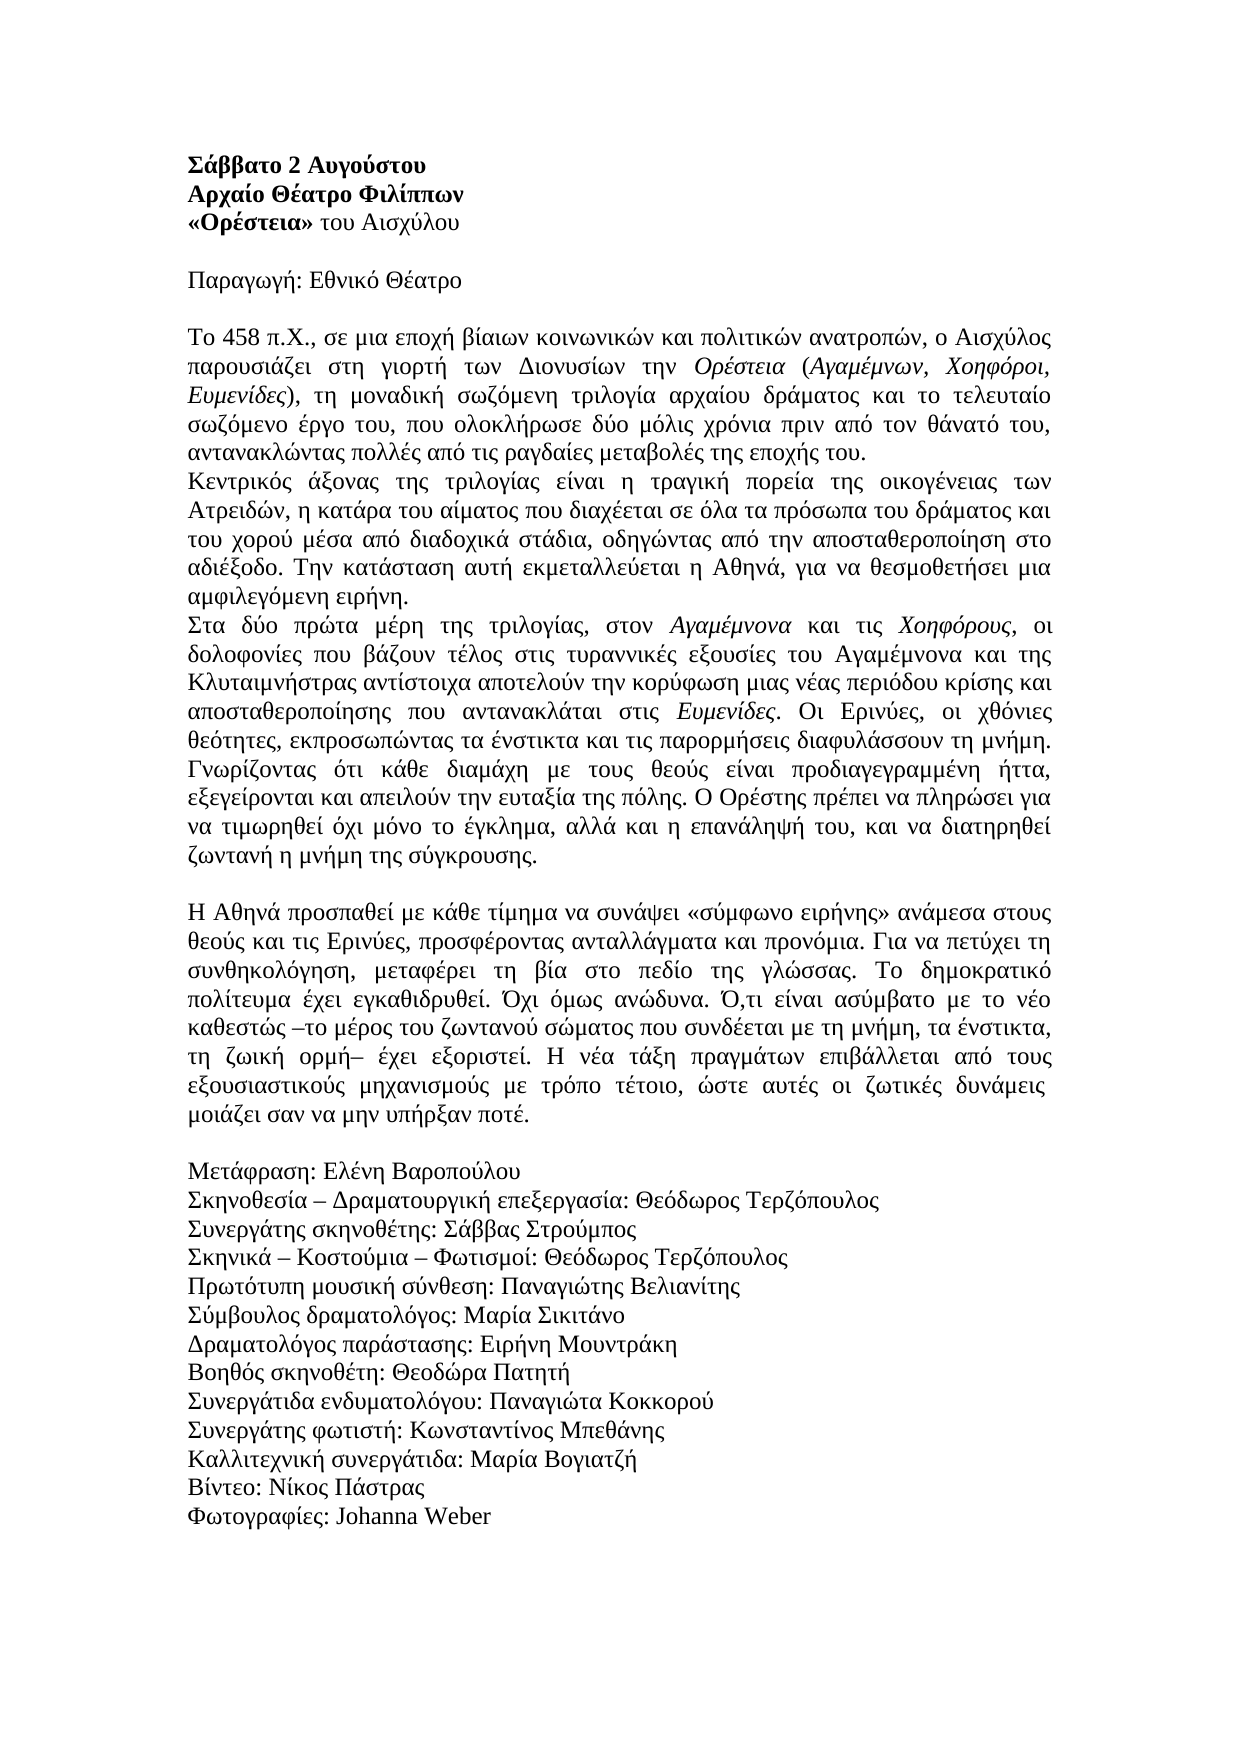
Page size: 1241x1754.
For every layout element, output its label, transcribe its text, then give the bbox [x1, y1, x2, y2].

text Μετάφραση: Ελένη Βαροπούλου [187, 1156, 1053, 1185]
text Σκηνοθεσία – Δραματουργική επεξεργασία: Θεόδωρος Τερζόπουλος [187, 1185, 1053, 1214]
text Σύμβουλος δραματολόγος: Μαρία Σικιτάνο [187, 1300, 1053, 1329]
text Καλλιτεχνική συνεργάτιδα: Μαρία Βογιατζή [187, 1444, 1053, 1472]
text Πρωτότυπη μουσική σύνθεση: Παναγιώτης Βελιανίτης [187, 1271, 1053, 1300]
text Συνεργάτης φωτιστή: Κωνσταντίνος Μπεθάνης [187, 1415, 1053, 1444]
text Στα δύο πρώτα μέρη της τριλογίας, στον Αγαμέμνονα και τις Χοηφόρους, οι δολοφονίες που βάζουν τέλος στις τυραννικές εξουσίες του Αγαμέμνονα και της Κλυταιμνήστρας αντίστοιχα αποτελούν την κορύφωση μιας νέας περιόδου κρίσης και αποσταθεροποίησης που αντανακλάται στις Ευμενίδες. Οι Ερινύες, οι χθόνιες θεότητες, εκπροσωπώντας τα ένστικτα και τις παρορμήσεις διαφυλάσσουν τη μνήμη. Γνωρίζοντας ότι κάθε διαμάχη με τους θεούς είναι προδιαγεγραμμένη ήττα, εξεγείρονται και απειλούν την ευταξία της πόλης. Ο Ορέστης πρέπει να πληρώσει για να τιμωρηθεί όχι μόνο το έγκλημα, αλλά και η επανάληψή του, και να διατηρηθεί ζωντανή η μνήμη της σύγκρουσης. [187, 610, 1053, 869]
text «Ορέστεια» του Αισχύλου [187, 207, 1053, 236]
text Σκηνικά – Κοστούμια – Φωτισμοί: Θεόδωρος Τερζόπουλος [187, 1242, 1053, 1271]
text Σάββατο 2 Αυγούστου [187, 150, 1053, 179]
text Tο 458 π.Χ., σε μια εποχή βίαιων κοινωνικών και πολιτικών ανατροπών, o Αισχύλος παρουσιάζει στη γιορτή των Διονυσίων την Ορέστεια (Αγαμέμνων, Χοηφόροι, Ευμενίδες), τη μοναδική σωζόμενη τριλογία αρχαίου δράματος και το τελευταίο σωζόμενο έργο του, που ολοκλήρωσε δύο μόλις χρόνια πριν από τον θάνατό του, αντανακλώντας πολλές από τις ραγδαίες μεταβολές της εποχής του. [187, 322, 1053, 466]
text Βίντεο: Νίκος Πάστρας [187, 1472, 1053, 1501]
text Αρχαίο Θέατρο Φιλίππων [187, 179, 1053, 207]
text Συνεργάτιδα ενδυματολόγου: Παναγιώτα Κοκκορού [187, 1386, 1053, 1415]
text Κεντρικός άξονας της τριλογίας είναι η τραγική πορεία της οικογένειας των Ατρειδών, η κατάρα του αίματος που διαχέεται σε όλα τα πρόσωπα του δράματος και του χορού μέσα από διαδοχικά στάδια, οδηγώντας από την αποσταθεροποίηση στο αδιέξοδο. Την κατάσταση αυτή εκμεταλλεύεται η Αθηνά, για να θεσμοθετήσει μια αμφιλεγόμενη ειρήνη. [187, 466, 1053, 610]
text Φωτογραφίες: Johanna Weber [187, 1501, 1053, 1530]
text Δραματολόγος παράστασης: Ειρήνη Μουντράκη [187, 1329, 1053, 1357]
text Παραγωγή: Εθνικό Θέατρο [187, 265, 1053, 294]
text Βοηθός σκηνοθέτη: Θεοδώρα Πατητή [187, 1357, 1053, 1386]
text Η Αθηνά προσπαθεί με κάθε τίμημα να συνάψει «σύμφωνο ειρήνης» ανάμεσα στους θεούς και τις Ερινύες, προσφέροντας ανταλλάγματα και προνόμια. Για να πετύχει τη συνθηκολόγηση, μεταφέρει τη βία στο πεδίο της γλώσσας. Το δημοκρατικό πολίτευμα έχει εγκαθιδρυθεί. Όχι όμως ανώδυνα. Ό,τι είναι ασύμβατο με το νέο καθεστώς –το μέρος του ζωντανού σώματος που συνδέεται με τη μνήμη, τα ένστικτα, τη ζωική ορμή– έχει εξοριστεί. Η νέα τάξη πραγμάτων επιβάλλεται από τους εξουσιαστικούς μηχανισμούς με τρόπο τέτοιο, ώστε αυτές οι ζωτικές δυνάμεις μοιάζει σαν να μην υπήρξαν ποτέ. [187, 897, 1053, 1127]
text Συνεργάτης σκηνοθέτης: Σάββας Στρούμπος [187, 1214, 1053, 1242]
